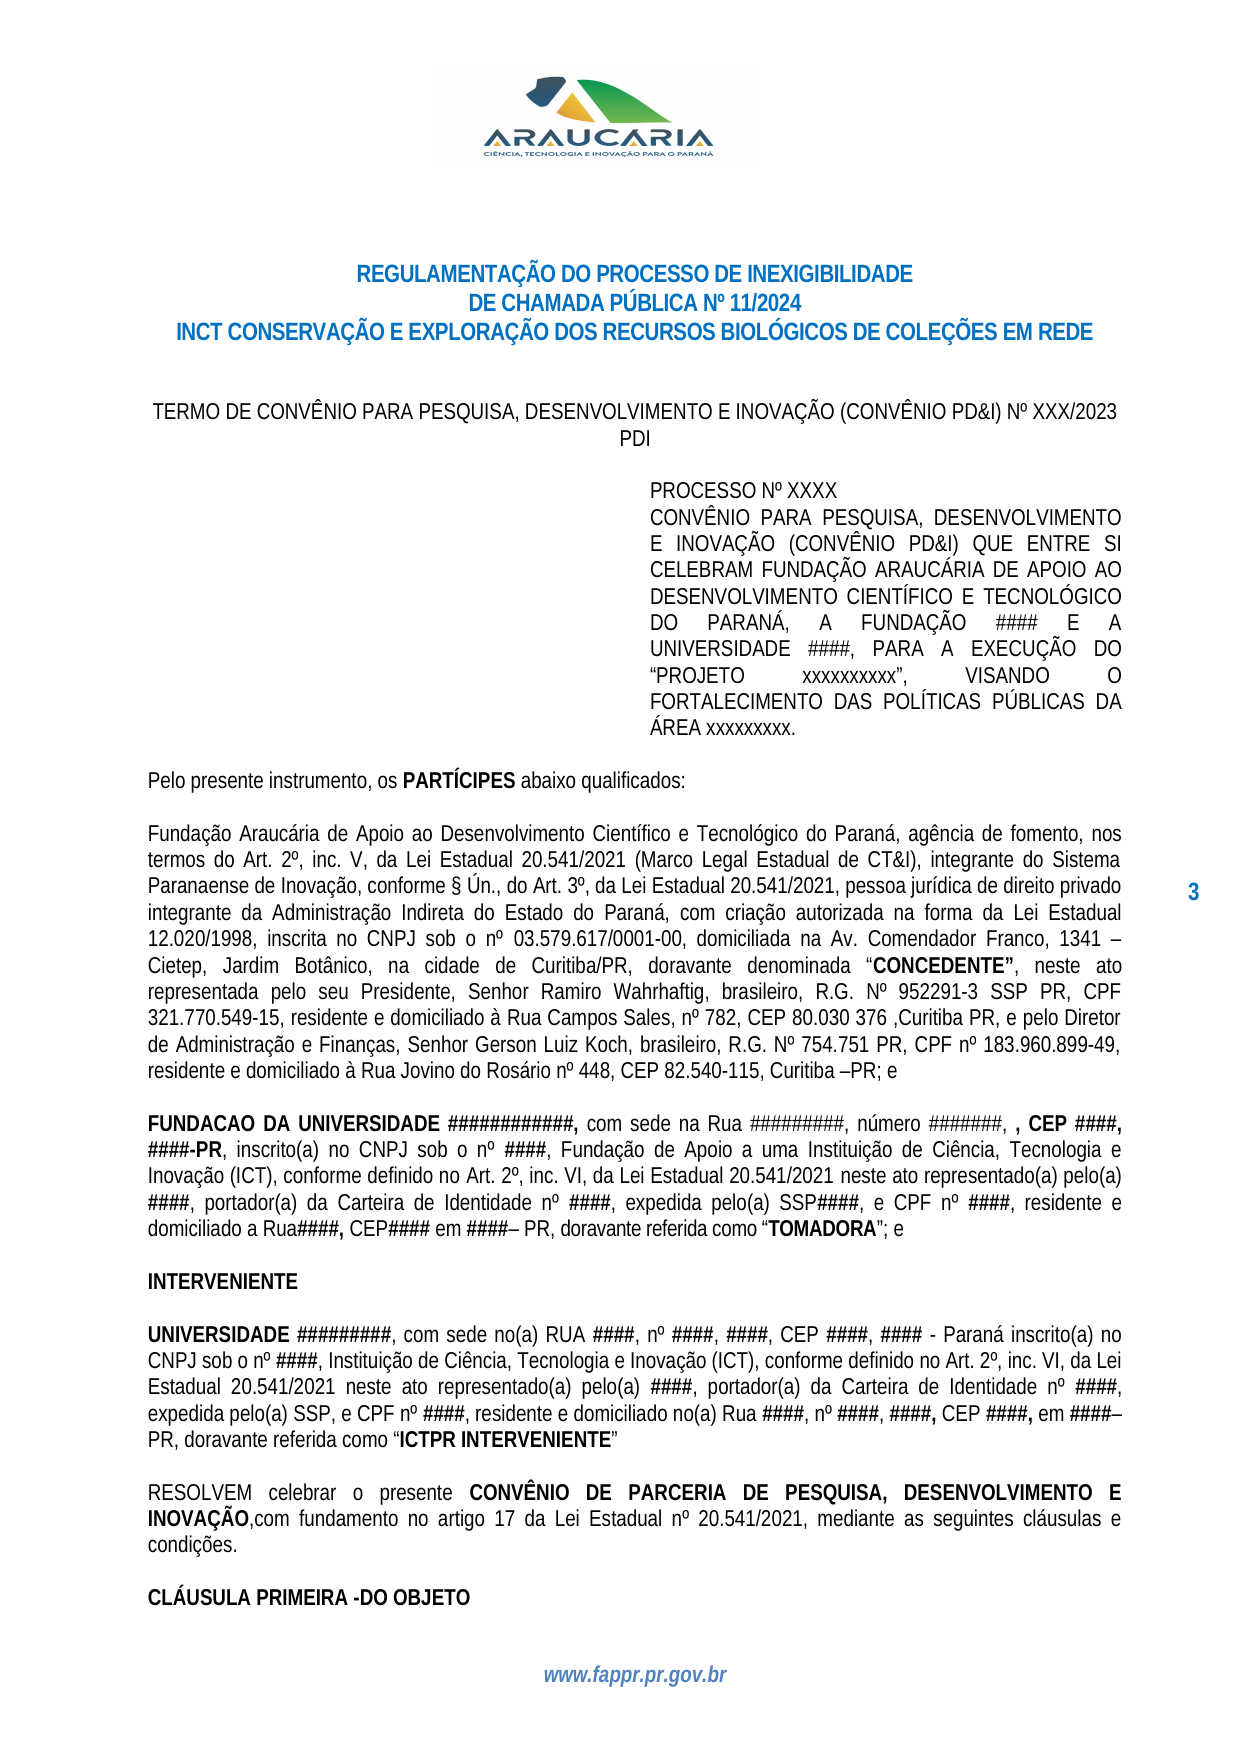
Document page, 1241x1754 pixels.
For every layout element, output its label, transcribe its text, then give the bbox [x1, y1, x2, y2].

text TERMO DE CONVÊNIO PARA PESQUISA, DESENVOLVIMENTO E INOVAÇÃO (CONVÊNIO PD&I) Nº XXX/2023 PDI [148, 398, 1122, 451]
text Pelo presente instrumento, os PARTÍCIPES abaixo qualificados: [148, 767, 1122, 793]
text REGULAMENTAÇÃO DO PROCESSO DE INEXIGIBILIDADE [148, 259, 1122, 288]
text DE CHAMADA PÚBLICA Nº 11/2024 [148, 288, 1122, 317]
text INTERVENIENTE [148, 1268, 1122, 1294]
text Fundação Araucária de Apoio ao Desenvolvimento Científico e Tecnológico do Paraná, agência de fomento, nos termos do Art. 2º, inc. V, da Lei Estadual 20.541/2021 (Marco Legal Estadual de CT&I), integrante do Sistema Paranaense de Inovação, conforme § Ún., do Art. 3º, da Lei Estadual 20.541/2021, pessoa jurídica de direito privado integrante da Administração Indireta do Estado do Paraná, com criação autorizada na forma da Lei Estadual 12.020/1998, inscrita no CNPJ sob o nº 03.579.617/0001-00, domiciliada na Av. Comendador Franco, 1341 – Cietep, Jardim Botânico, na cidade de Curitiba/PR, doravante denominada “CONCEDENTE”, neste ato representada pelo seu Presidente, Senhor Ramiro Wahrhaftig, brasileiro, R.G. Nº 952291-3 SSP PR, CPF 321.770.549-15, residente e domiciliado à Rua Campos Sales, nº 782, CEP 80.030 376 ,Curitiba PR, e pelo Diretor de Administração e Finanças, Senhor Gerson Luiz Koch, brasileiro, R.G. Nº 754.751 PR, CPF nº 183.960.899-49, residente e domiciliado à Rua Jovino do Rosário nº 448, CEP 82.540-115, Curitiba –PR; e [148, 820, 1122, 1083]
text FUNDACAO DA UNIVERSIDADE ############, com sede na Rua #########, número #######, , CEP ####, ####-PR, inscrito(a) no CNPJ sob o nº ####, Fundação de Apoio a uma Instituição de Ciência, Tecnologia e Inovação (ICT), conforme definido no Art. 2º, inc. VI, da Lei Estadual 20.541/2021 neste ato representado(a) pelo(a) ####, portador(a) da Carteira de Identidade nº ####, expedida pelo(a) SSP####, e CPF nº ####, residente e domiciliado a Rua####, CEP#### em ####– PR, doravante referida como “TOMADORA”; e [148, 1110, 1122, 1241]
text UNIVERSIDADE #########, com sede no(a) RUA ####, nº ####, ####, CEP ####, #### - Paraná inscrito(a) no CNPJ sob o nº ####, Instituição de Ciência, Tecnologia e Inovação (ICT), conforme definido no Art. 2º, inc. VI, da Lei Estadual 20.541/2021 neste ato representado(a) pelo(a) ####, portador(a) da Carteira de Identidade nº ####, expedida pelo(a) SSP, e CPF nº ####, residente e domiciliado no(a) Rua ####, nº ####, ####, CEP ####, em ####– PR, doravante referida como “ICTPR INTERVENIENTE” [148, 1321, 1122, 1452]
text PROCESSO Nº XXXX [650, 477, 1122, 503]
text CLÁUSULA PRIMEIRA -Do Objeto [148, 1584, 1122, 1610]
text CONVÊNIO PARA PESQUISA, DESENVOLVIMENTO E INOVAÇÃO (CONVÊNIO PD&I) QUE ENTRE SI CELEBRAM FUNDAÇÃO ARAUCÁRIA DE APOIO AO DESENVOLVIMENTO CIENTÍFICO E TECNOLÓGICO DO PARANÁ, A FUNDAÇÃO #### E A UNIVERSIDADE ####, PARA A EXECUÇÃO DO “PROJETO xxxxxxxxxx”, VISANDO O FORTALECIMENTO DAS POLÍTICAS PÚBLICAS DA ÁREA xxxxxxxxx. [650, 503, 1122, 741]
text RESOLVEM celebrar o presente CONVÊNIO DE PARCERIA DE PESQUISA, DESENVOLVIMENTO E INOVAÇÃO,com fundamento no artigo 17 da Lei Estadual nº 20.541/2021, mediante as seguintes cláusulas e condições. [148, 1479, 1122, 1558]
picture [438, 70, 759, 163]
text INCT CONSERVAÇÃO E EXPLORAÇÃO DOS RECURSOS BIOLÓGICOS DE COLEÇÕES EM REDE [148, 317, 1122, 345]
